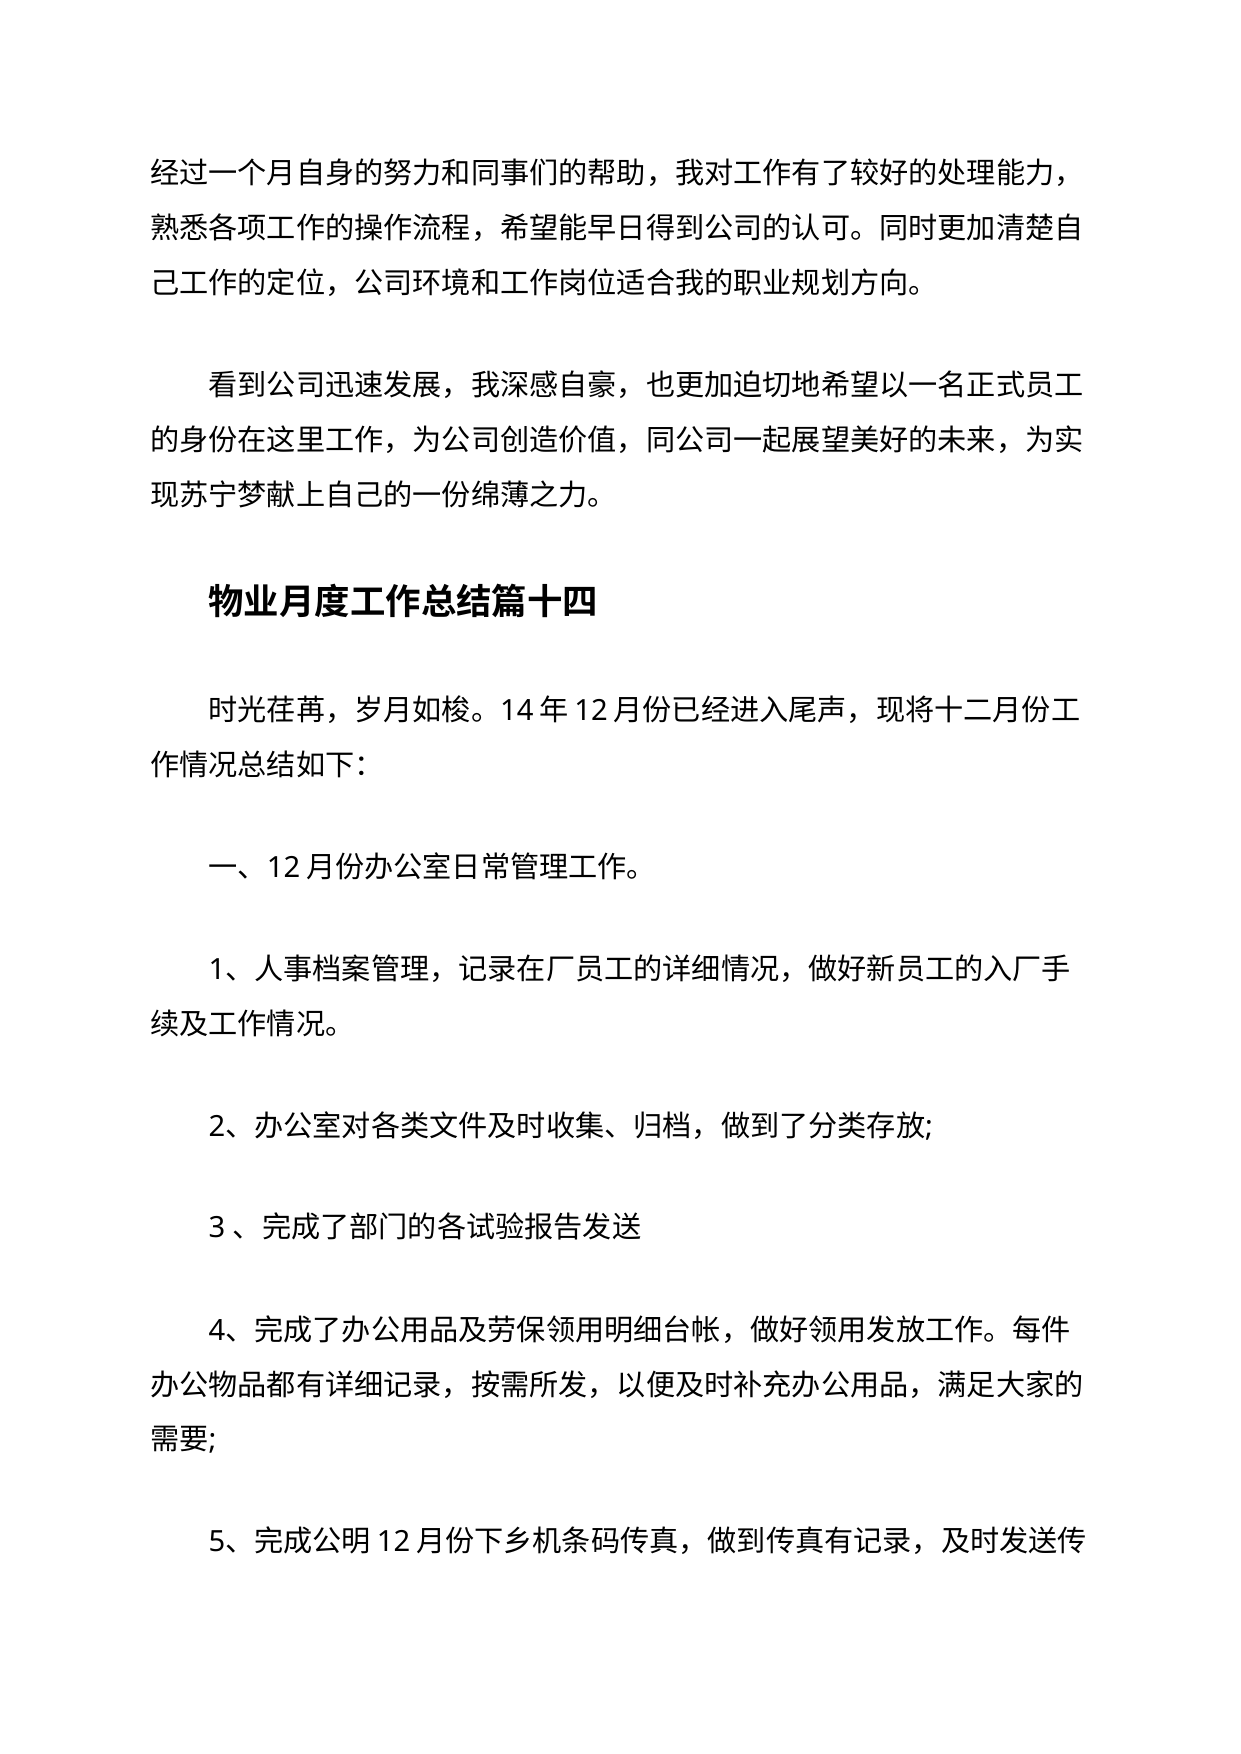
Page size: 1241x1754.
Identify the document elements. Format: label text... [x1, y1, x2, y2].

text 物业月度工作总结篇十四 [150, 573, 1090, 624]
text 一、12月份办公室日常管理工作。 [150, 843, 1090, 886]
text 2、办公室对各类文件及时收集、归档，做到了分类存放; [150, 1102, 1090, 1144]
text 3 、完成了部门的各试验报告发送 [150, 1204, 1090, 1246]
text 1、人事档案管理，记录在厂员工的详细情况，做好新员工的入厂手续及工作情况。 [150, 945, 1090, 1043]
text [150, 1518, 1090, 1560]
text 看到公司迅速发展，我深感自豪，也更加迫切地希望以一名正式员工的身份在这里工作，为公司创造价值，同公司一起展望美好的未来，为实现苏宁梦献上自己的一份绵薄之力。 [150, 362, 1090, 514]
text 时光荏苒，岁月如梭。14年12月份已经进入尾声，现将十二月份工作情况总结如下： [150, 687, 1090, 784]
text 4、完成了办公用品及劳保领用明细台帐，做好领用发放工作。每件办公物品都有详细记录，按需所发，以便及时补充办公用品，满足大家的需要; [150, 1306, 1090, 1458]
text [150, 150, 1090, 302]
